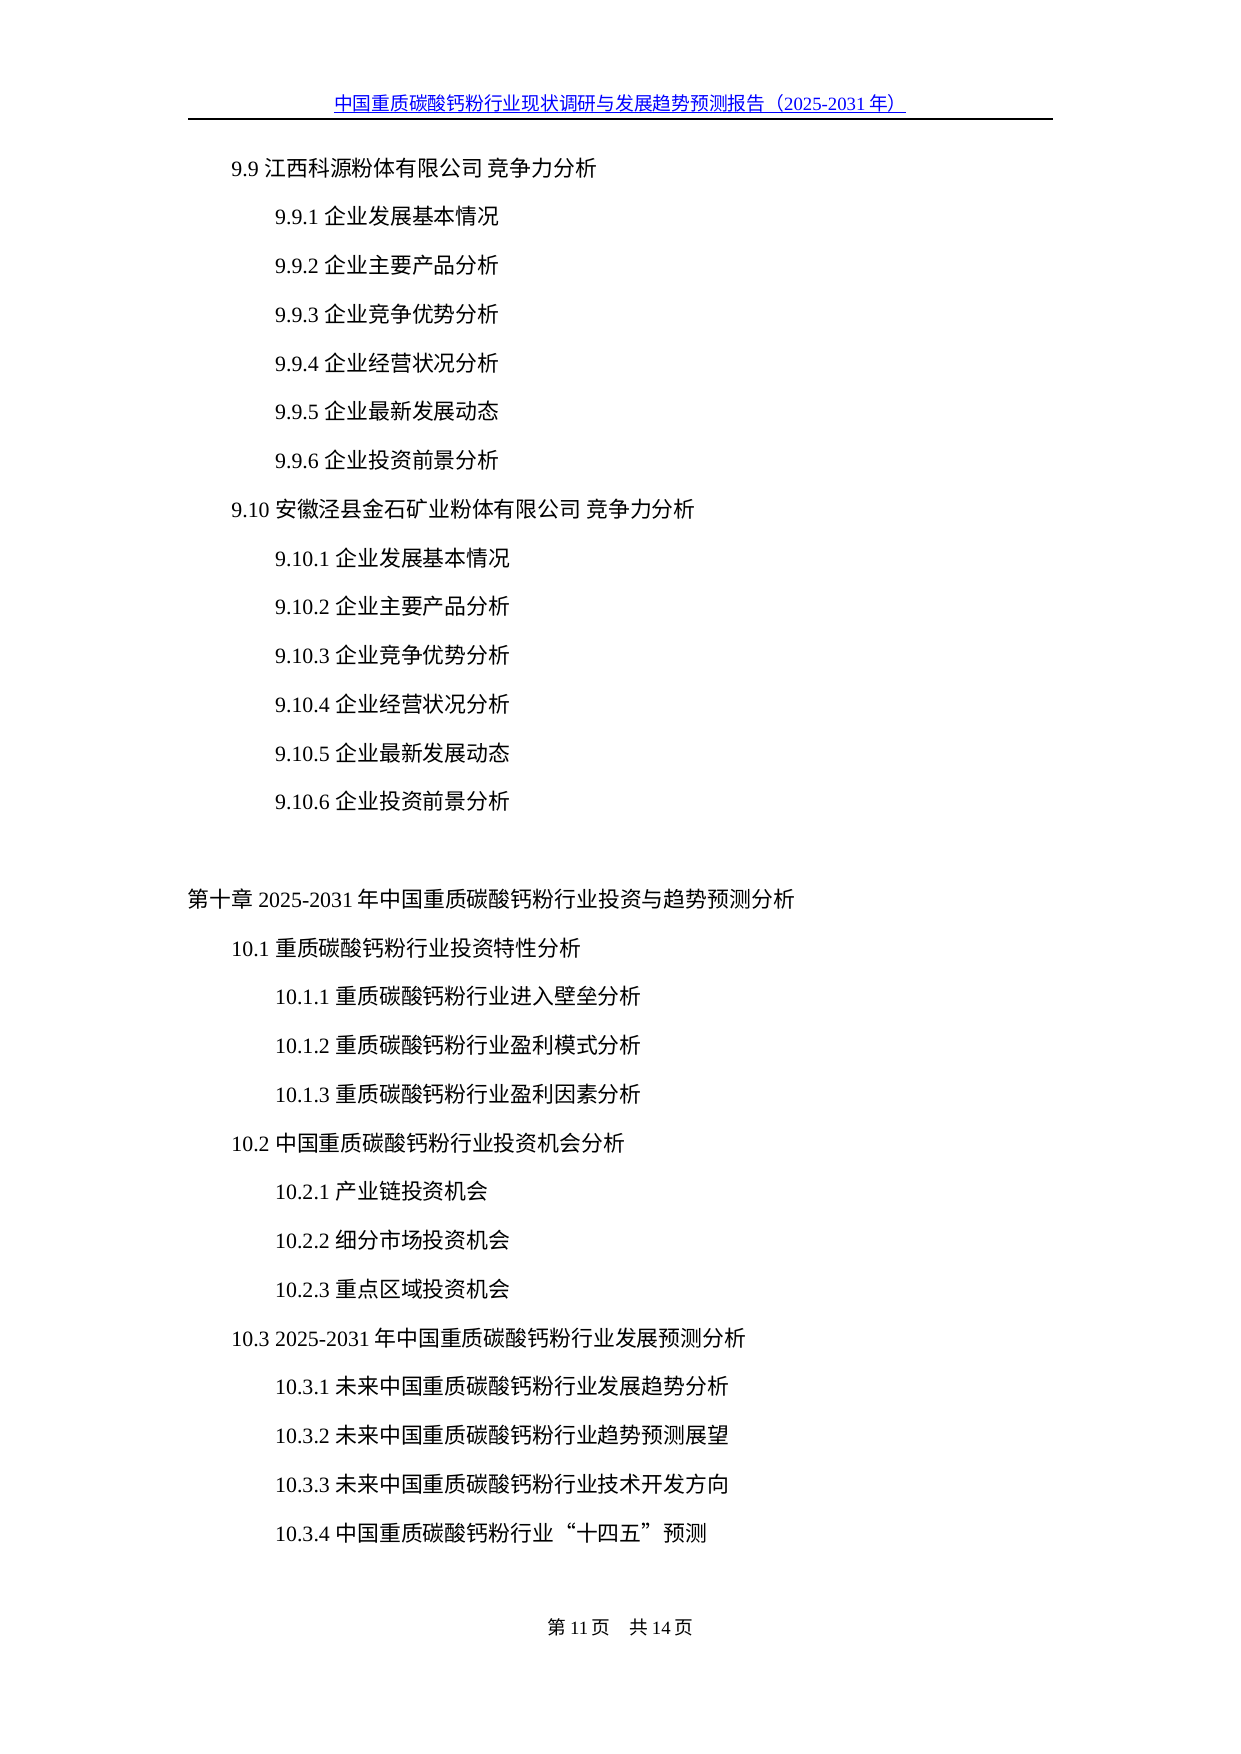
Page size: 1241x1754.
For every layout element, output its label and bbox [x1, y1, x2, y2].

text [187, 150, 1053, 1548]
